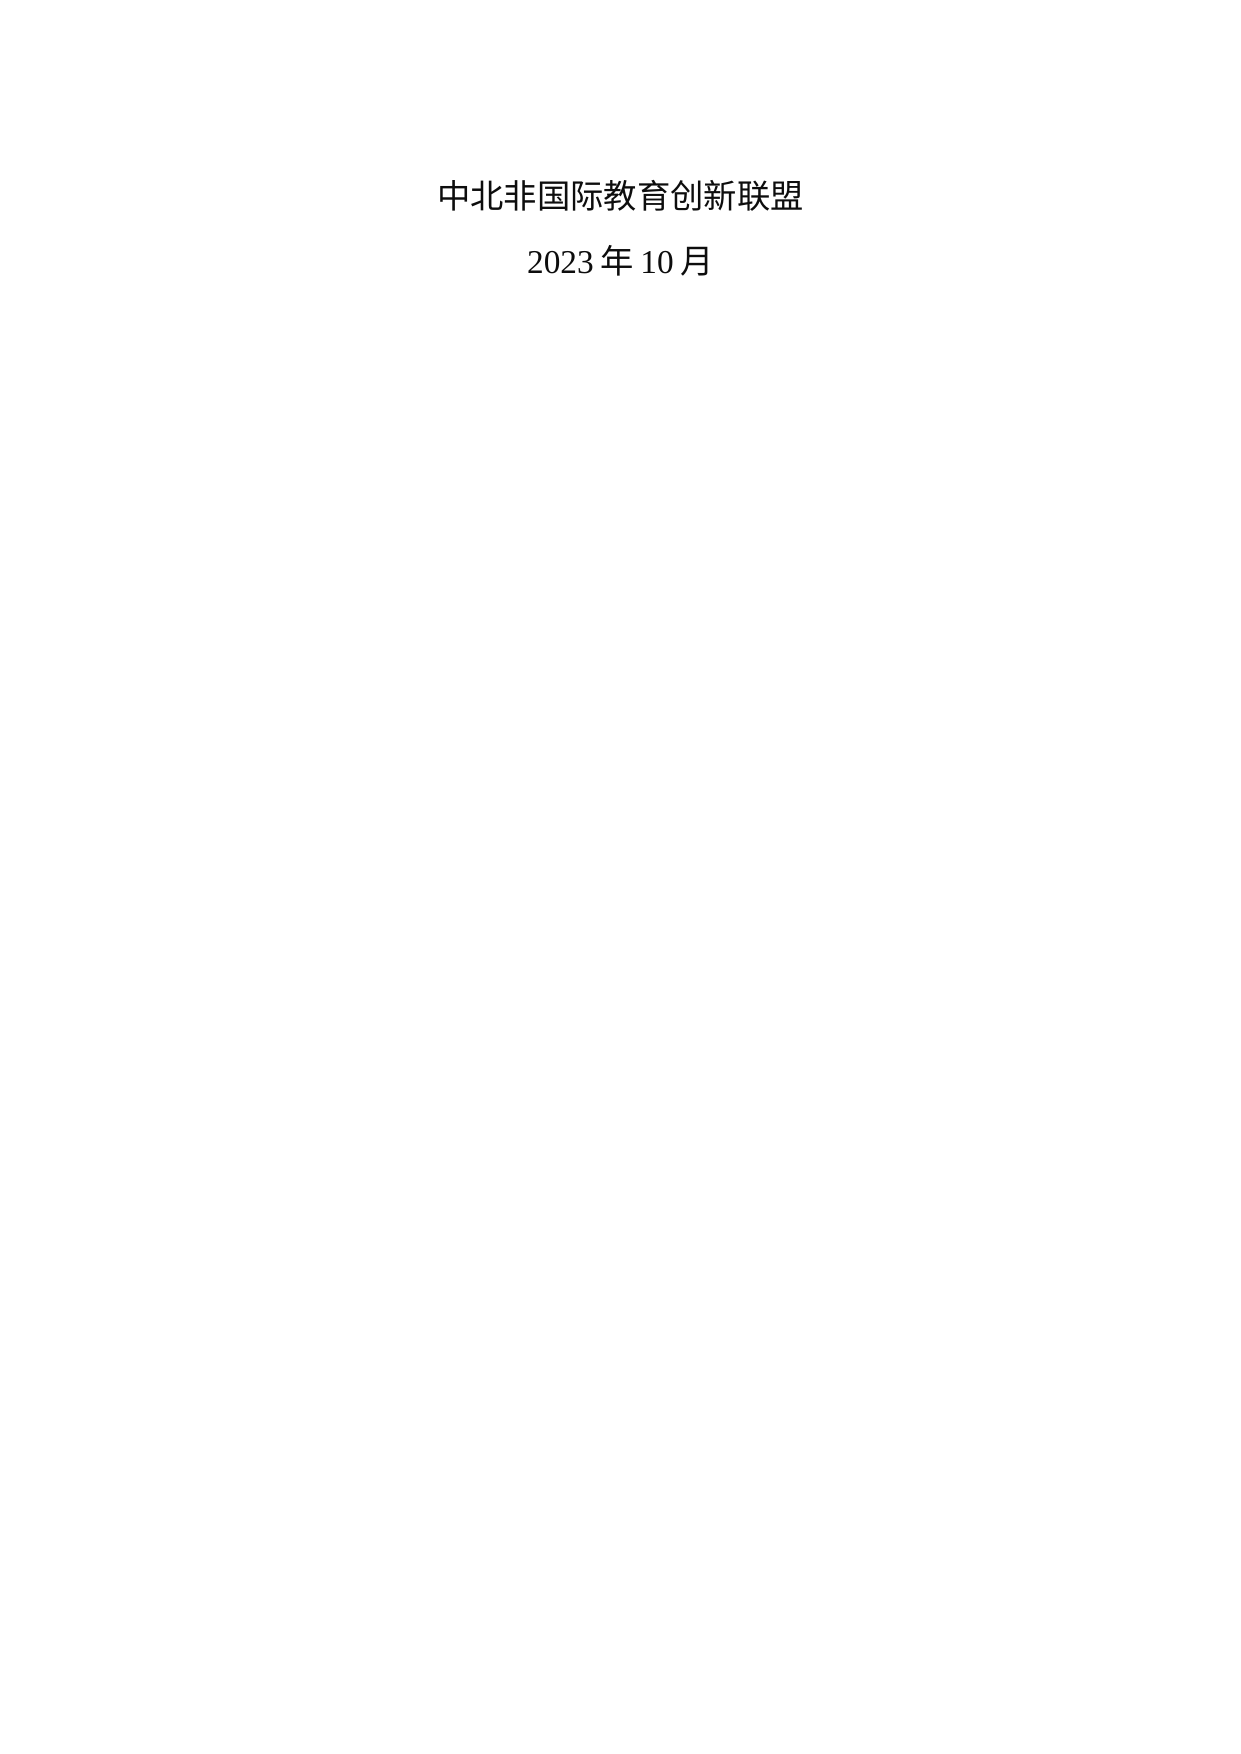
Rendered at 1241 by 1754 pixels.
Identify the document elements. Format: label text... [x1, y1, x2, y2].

text 中北非国际教育创新联盟 [177, 162, 1063, 227]
text 2023年10月 [177, 227, 1063, 292]
